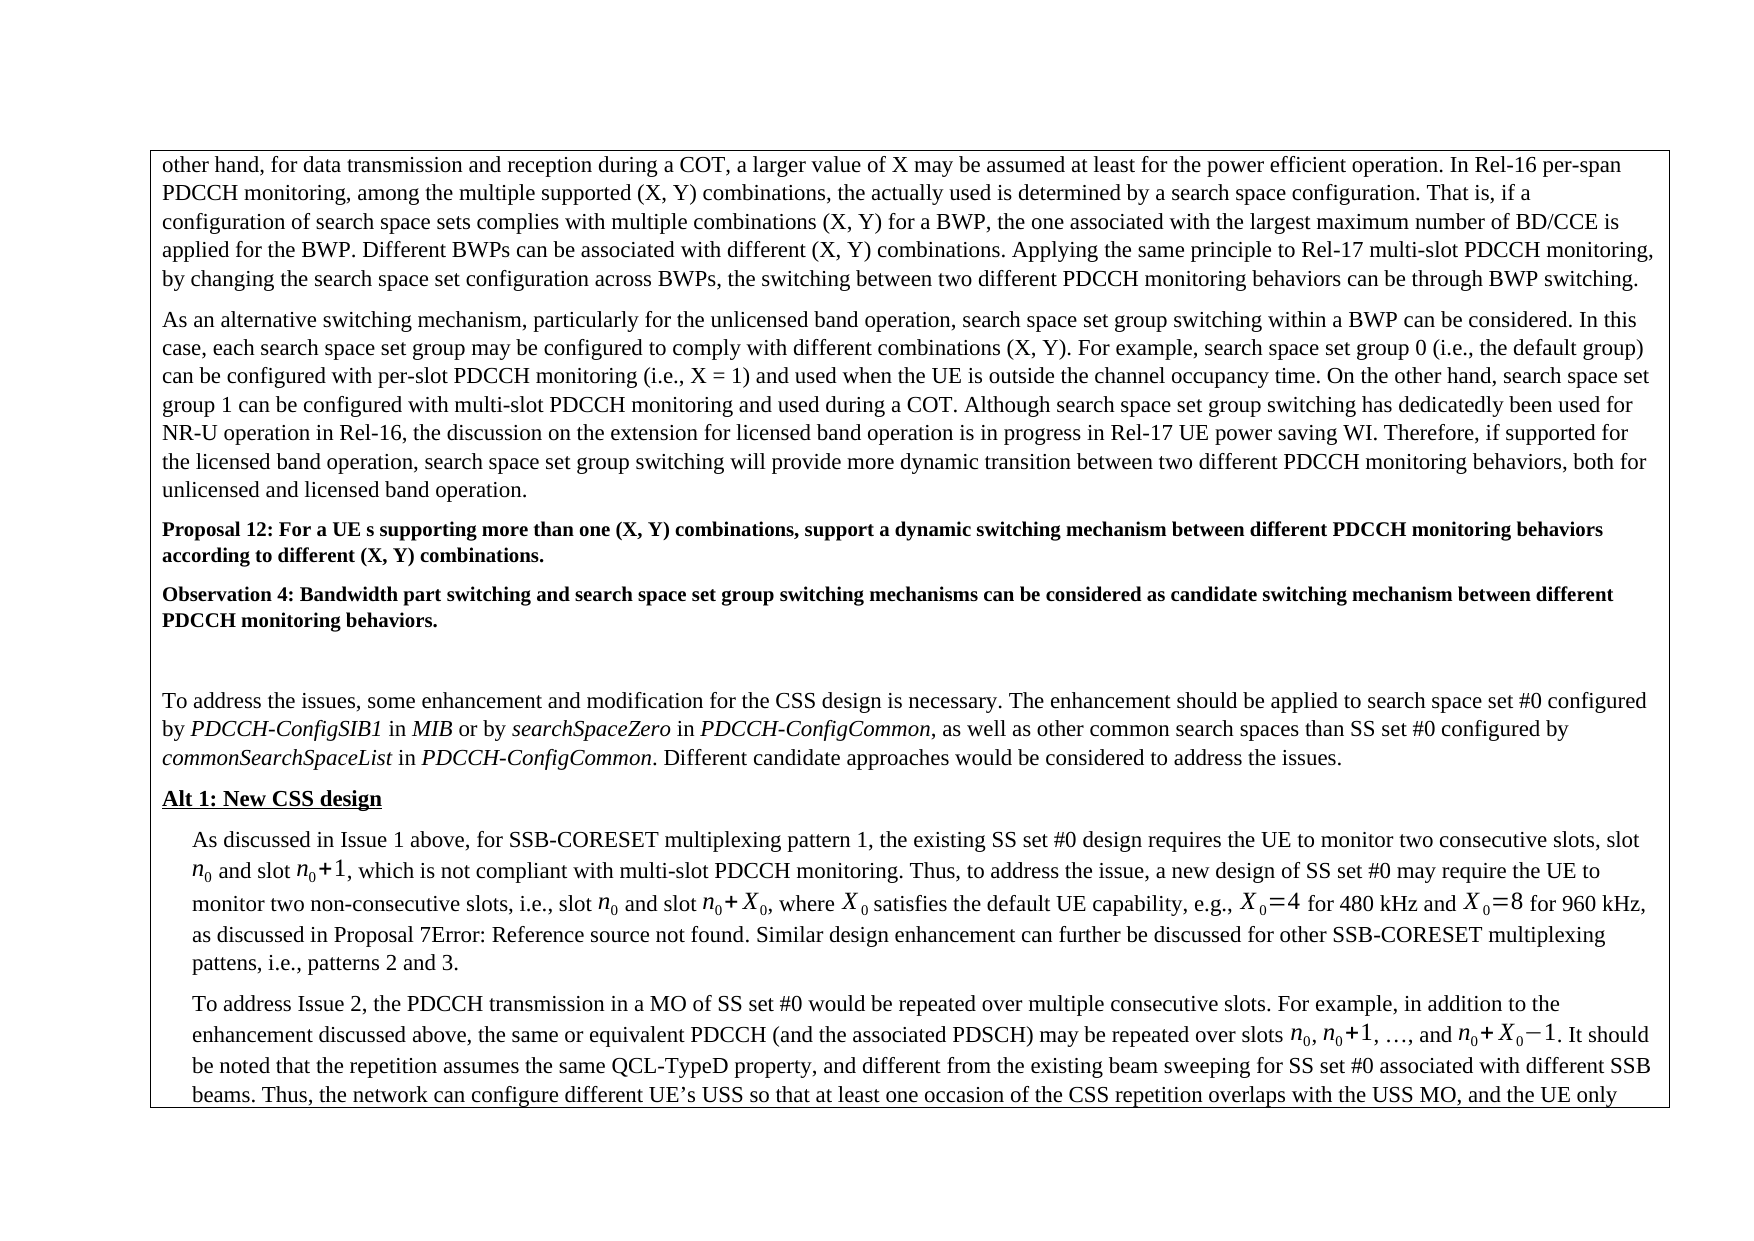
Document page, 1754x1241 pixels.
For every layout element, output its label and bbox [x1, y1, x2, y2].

table_header [151, 151, 1669, 1107]
